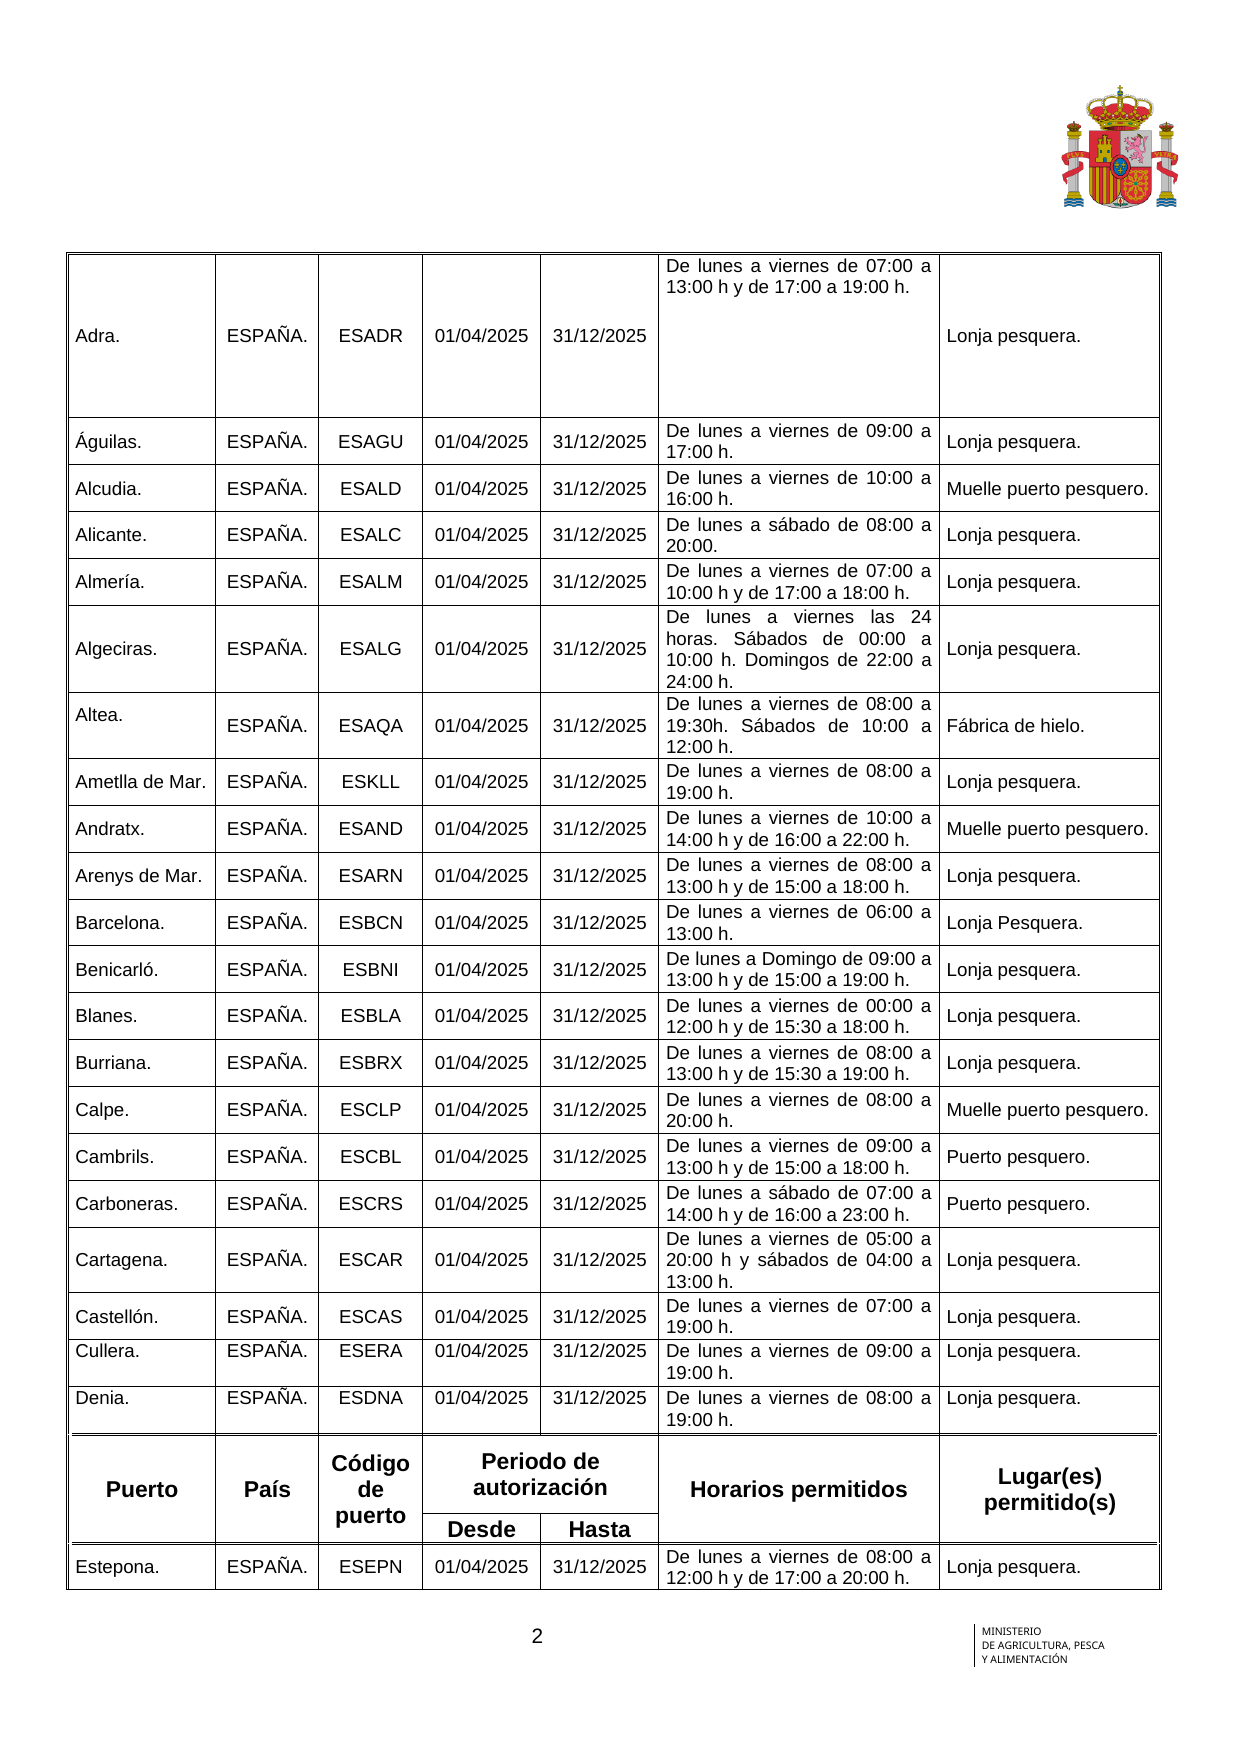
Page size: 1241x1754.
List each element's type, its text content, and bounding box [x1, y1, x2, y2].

table_cell 01/04/2025 [423, 806, 540, 852]
table_cell ESPAÑA. [216, 465, 318, 511]
table_cell 01/04/2025 [423, 693, 540, 758]
table_cell Muelle puerto pesquero. [940, 1087, 1159, 1133]
table_cell Horarios permitidos [659, 1436, 939, 1542]
table_cell 31/12/2025 [541, 946, 658, 992]
table_cell Burriana. [69, 1040, 215, 1086]
table_cell Lonja pesquera. [940, 1040, 1159, 1086]
table_cell 01/04/2025 [423, 559, 540, 605]
table_cell Muelle puerto pesquero. [940, 806, 1159, 852]
table_cell Carboneras. [69, 1181, 215, 1227]
table_cell De lunes a viernes de 09:00 a 13:00 h y de 15:00 a 18:00 h. [659, 1134, 939, 1180]
table_cell 31/12/2025 [541, 1545, 658, 1589]
table_cell ESPAÑA. [216, 1087, 318, 1133]
table_cell ESCBL [319, 1134, 422, 1180]
table_cell ESAGU [319, 418, 422, 464]
table_cell ESALM [319, 559, 422, 605]
table_cell 31/12/2025 [541, 693, 658, 758]
table_cell De lunes a viernes de 10:00 a 16:00 h. [659, 465, 939, 511]
table_cell Lonja pesquera. [940, 418, 1159, 464]
table_cell ESDNA [319, 1387, 422, 1433]
table_cell Lonja pesquera. [940, 1293, 1159, 1339]
table_cell Cullera. [69, 1340, 215, 1386]
table_cell 01/04/2025 [423, 1134, 540, 1180]
table_cell De lunes a viernes de 07:00 a 10:00 h y de 17:00 a 18:00 h. [659, 559, 939, 605]
table_cell ESPAÑA. [216, 946, 318, 992]
table_cell 01/04/2025 [423, 512, 540, 558]
table_cell Lonja pesquera. [940, 1542, 1161, 1589]
table_cell 01/04/2025 [423, 1040, 540, 1086]
table_cell País [216, 1436, 318, 1542]
table_cell 31/12/2025 [541, 900, 658, 945]
table_cell Lonja pesquera. [940, 255, 1159, 417]
table_cell Lonja pesquera. [940, 512, 1159, 558]
table_cell Puerto pesquero. [940, 1134, 1159, 1180]
table_cell Lugar(es) permitido(s) [940, 1433, 1161, 1542]
table_cell 31/12/2025 [541, 465, 658, 511]
table_cell 01/04/2025 [423, 418, 540, 464]
table_cell ESCAS [319, 1293, 422, 1339]
table_cell ESBNI [319, 946, 422, 992]
table_cell De lunes a viernes de 07:00 a 13:00 h y de 17:00 a 19:00 h. [659, 255, 939, 417]
table_cell 01/04/2025 [423, 900, 540, 945]
table_cell ESCAR [319, 1228, 422, 1292]
table_cell 31/12/2025 [541, 606, 658, 692]
table_cell De lunes a viernes de 08:00 a 20:00 h. [659, 1087, 939, 1133]
table_cell ESPAÑA. [216, 1181, 318, 1227]
table_cell Lonja pesquera. [940, 1228, 1159, 1292]
table_cell Castellón. [69, 1293, 215, 1339]
table_cell De lunes a sábado de 07:00 a 14:00 h y de 16:00 a 23:00 h. [659, 1181, 939, 1227]
picture [1056, 85, 1178, 210]
table_cell Lonja pesquera. [940, 1387, 1159, 1433]
table_cell ESPAÑA. [216, 1228, 318, 1292]
table_cell ESPAÑA. [216, 1340, 318, 1386]
table_cell Puerto pesquero. [940, 1181, 1159, 1227]
table_cell Alicante. [69, 512, 215, 558]
table_cell De lunes a viernes de 06:00 a 13:00 h. [659, 900, 939, 945]
table_cell De lunes a viernes de 08:00 a 13:00 h y de 15:30 a 19:00 h. [659, 1040, 939, 1086]
table_cell 01/04/2025 [423, 1181, 540, 1227]
table_cell ESERA [319, 1340, 422, 1386]
table_cell De lunes a viernes de 00:00 a 12:00 h y de 15:30 a 18:00 h. [659, 993, 939, 1039]
table_cell Puerto [68, 1433, 215, 1542]
table_cell 31/12/2025 [541, 255, 658, 417]
table_cell Lonja pesquera. [940, 759, 1159, 805]
table_cell De lunes a viernes de 09:00 a 19:00 h. [659, 1340, 939, 1386]
table_cell ESPAÑA. [216, 993, 318, 1039]
table_cell 01/04/2025 [423, 853, 540, 898]
table_cell 31/12/2025 [541, 1340, 658, 1386]
table_cell Denia. [69, 1387, 215, 1433]
table_cell 31/12/2025 [541, 1387, 658, 1433]
table_cell ESKLL [319, 759, 422, 805]
table_cell ESPAÑA. [216, 1293, 318, 1339]
table_cell De lunes a viernes de 05:00 a 20:00 h y sábados de 04:00 a 13:00 h. [659, 1228, 939, 1292]
table_cell ESBLA [319, 993, 422, 1039]
table_cell 31/12/2025 [541, 559, 658, 605]
table_cell Barcelona. [69, 900, 215, 945]
table_cell De lunes a viernes de 08:00 a 12:00 h y de 17:00 a 20:00 h. [659, 1545, 939, 1589]
table_cell Código de puerto [319, 1436, 422, 1542]
table_cell Lonja pesquera. [940, 993, 1159, 1039]
table_cell ESPAÑA. [216, 606, 318, 692]
table_cell 01/04/2025 [423, 1228, 540, 1292]
table_cell Alcudia. [69, 465, 215, 511]
table_cell 31/12/2025 [541, 1087, 658, 1133]
table_cell ESEPN [319, 1545, 422, 1589]
table_cell 01/04/2025 [423, 946, 540, 992]
table_cell 01/04/2025 [423, 1545, 540, 1589]
table_cell 31/12/2025 [541, 853, 658, 898]
table_cell 31/12/2025 [541, 993, 658, 1039]
table_cell De lunes a viernes las 24 horas. Sábados de 00:00 a 10:00 h. Domingos de 22:00 a 24:00 h. [659, 606, 939, 692]
table_cell 31/12/2025 [541, 806, 658, 852]
table_cell Adra. [69, 255, 215, 417]
table_cell 01/04/2025 [423, 1387, 540, 1433]
table_cell Estepona. [68, 1542, 215, 1589]
table_cell Algeciras. [69, 606, 215, 692]
table_cell Lonja Pesquera. [940, 900, 1159, 945]
table_cell De lunes a viernes de 10:00 a 14:00 h y de 16:00 a 22:00 h. [659, 806, 939, 852]
table_cell Blanes. [69, 993, 215, 1039]
table_cell ESPAÑA. [216, 1387, 318, 1433]
table_cell Calpe. [69, 1087, 215, 1133]
table_cell 01/04/2025 [423, 1087, 540, 1133]
table_cell Andratx. [69, 806, 215, 852]
table_cell Muelle puerto pesquero. [940, 465, 1159, 511]
table_cell Cartagena. [69, 1228, 215, 1292]
table_cell Altea. [69, 693, 215, 758]
table_cell Ametlla de Mar. [69, 759, 215, 805]
table_cell ESALG [319, 606, 422, 692]
table_cell ESPAÑA. [216, 418, 318, 464]
table_cell 01/04/2025 [423, 255, 540, 417]
table_cell Lonja pesquera. [940, 853, 1159, 898]
table_cell 31/12/2025 [541, 512, 658, 558]
table_cell 31/12/2025 [541, 418, 658, 464]
table_cell Lonja pesquera. [940, 559, 1159, 605]
table_cell De lunes a viernes de 08:00 a 19:30h. Sábados de 10:00 a 12:00 h. [659, 693, 939, 758]
table_cell 01/04/2025 [423, 606, 540, 692]
table_cell Fábrica de hielo. [940, 693, 1159, 758]
table_cell 31/12/2025 [541, 1134, 658, 1180]
table_cell ESPAÑA. [216, 806, 318, 852]
table_cell ESPAÑA. [216, 1040, 318, 1086]
table_cell ESADR [319, 255, 422, 417]
table_cell ESPAÑA. [216, 1134, 318, 1180]
table_cell ESALD [319, 465, 422, 511]
table_cell ESARN [319, 853, 422, 898]
table_cell De lunes a viernes de 08:00 a 13:00 h y de 15:00 a 18:00 h. [659, 853, 939, 898]
table_cell De lunes a Domingo de 09:00 a 13:00 h y de 15:00 a 19:00 h. [659, 946, 939, 992]
table_cell Periodo de autorización [423, 1436, 658, 1513]
table_cell 31/12/2025 [541, 759, 658, 805]
table_cell ESBCN [319, 900, 422, 945]
table_cell De lunes a viernes de 09:00 a 17:00 h. [659, 418, 939, 464]
table_cell ESPAÑA. [216, 559, 318, 605]
table_cell Lonja pesquera. [940, 606, 1159, 692]
table_cell ESALC [319, 512, 422, 558]
table_cell ESPAÑA. [216, 900, 318, 945]
table_cell De lunes a viernes de 07:00 a 19:00 h. [659, 1293, 939, 1339]
table_cell ESPAÑA. [216, 759, 318, 805]
table_cell Almería. [69, 559, 215, 605]
table_cell 01/04/2025 [423, 465, 540, 511]
table_cell Hasta [541, 1514, 658, 1542]
table_cell 31/12/2025 [541, 1293, 658, 1339]
table_cell ESCLP [319, 1087, 422, 1133]
table_cell águilas. [69, 418, 215, 464]
table_cell 01/04/2025 [423, 759, 540, 805]
table_cell ESBRX [319, 1040, 422, 1086]
table_cell De lunes a sábado de 08:00 a 20:00. [659, 512, 939, 558]
table_cell 01/04/2025 [423, 1293, 540, 1339]
table_cell ESPAÑA. [216, 693, 318, 758]
table_cell 31/12/2025 [541, 1228, 658, 1292]
table_cell 01/04/2025 [423, 993, 540, 1039]
table_cell De lunes a viernes de 08:00 a 19:00 h. [659, 1387, 939, 1433]
table_cell Arenys de Mar. [69, 853, 215, 898]
table_cell Cambrils. [69, 1134, 215, 1180]
table_cell Lonja pesquera. [940, 946, 1159, 992]
table_cell Benicarló. [69, 946, 215, 992]
table_cell ESAND [319, 806, 422, 852]
table_cell ESAQA [319, 693, 422, 758]
table_cell 01/04/2025 [423, 1340, 540, 1386]
table_cell ESCRS [319, 1181, 422, 1227]
table_cell De lunes a viernes de 08:00 a 19:00 h. [659, 759, 939, 805]
table_cell Lonja pesquera. [940, 1340, 1159, 1386]
table_cell ESPAÑA. [216, 255, 318, 417]
table_cell ESPAÑA. [216, 1545, 318, 1589]
table_cell ESPAÑA. [216, 512, 318, 558]
table_cell Desde [423, 1514, 540, 1542]
table_cell 31/12/2025 [541, 1181, 658, 1227]
table_cell 31/12/2025 [541, 1040, 658, 1086]
table_cell ESPAÑA. [216, 853, 318, 898]
